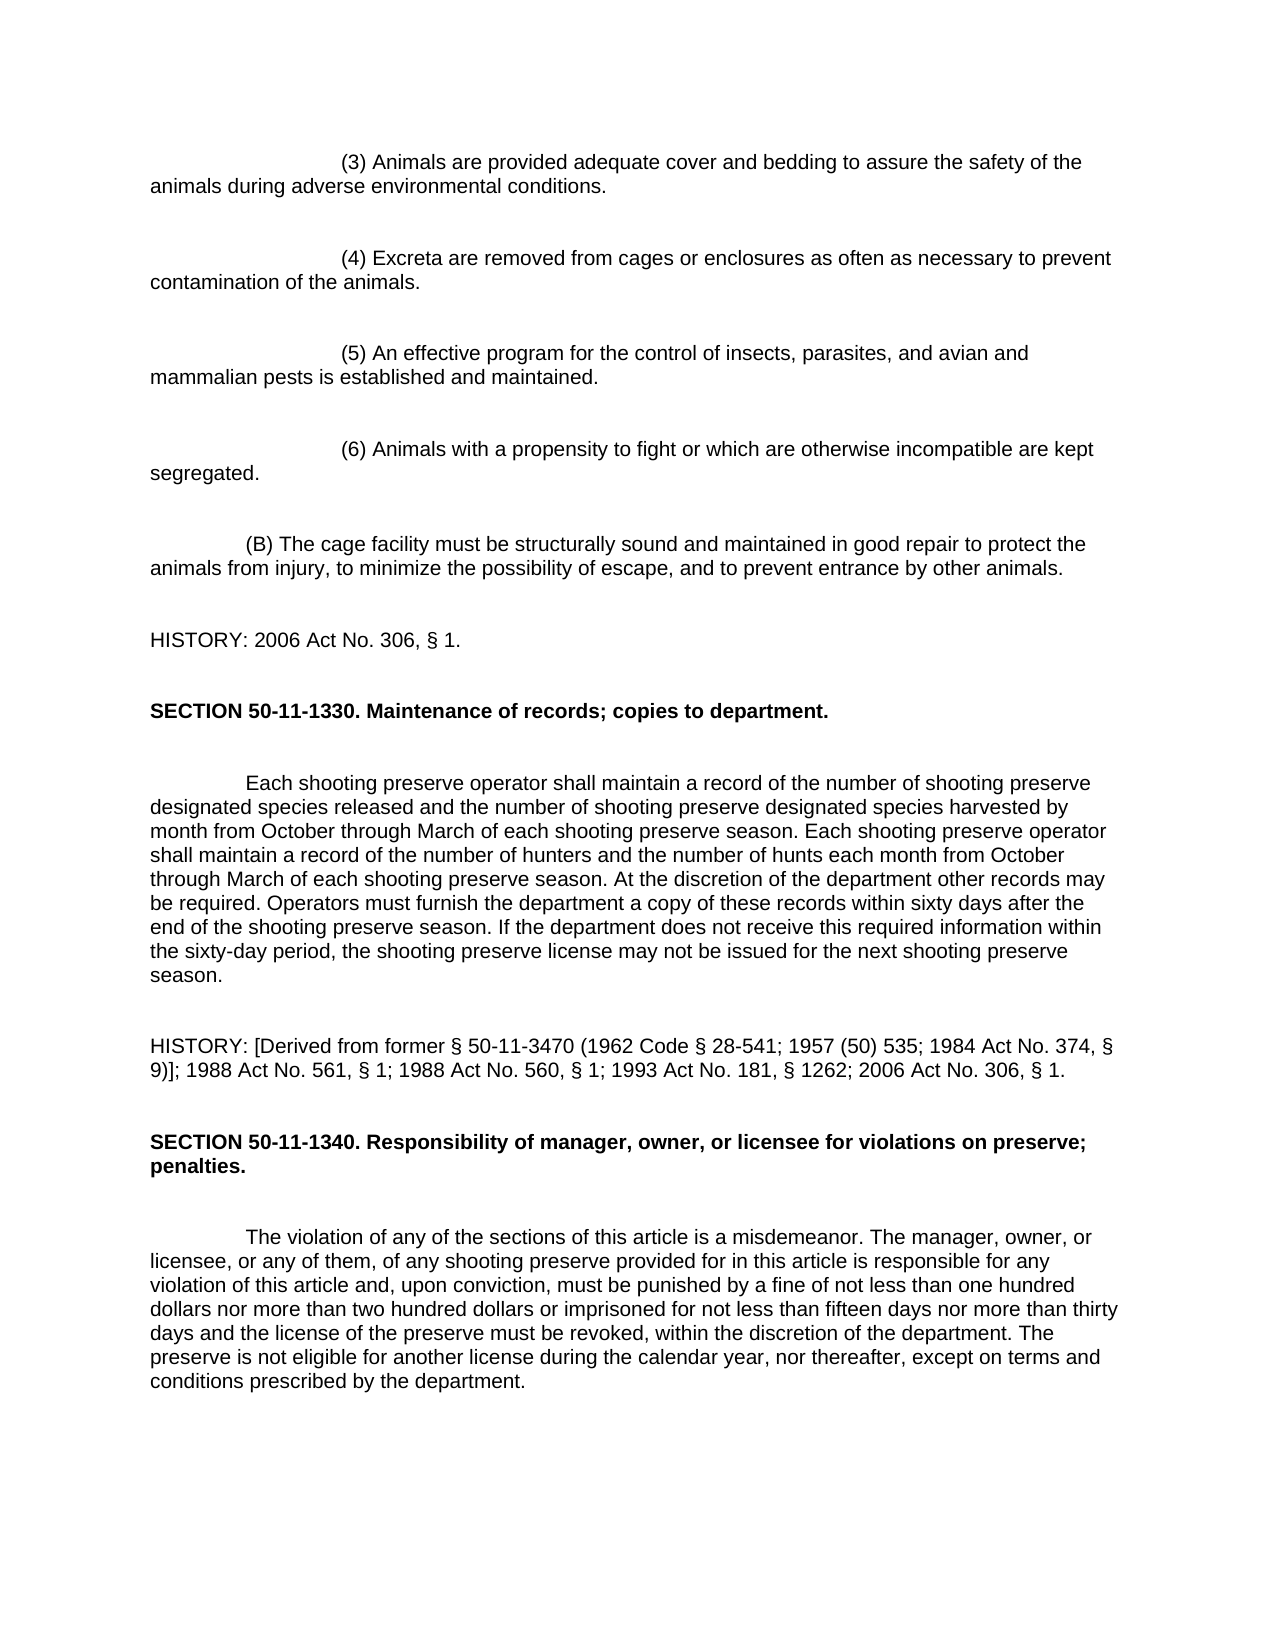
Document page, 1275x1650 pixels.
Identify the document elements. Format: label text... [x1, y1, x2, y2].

text (3) Animals are provided adequate cover and bedding to assure the safety of the animals during adverse environmental conditions. [150, 150, 1125, 222]
text (B) The cage facility must be structurally sound and maintained in good repair to protect the animals from injury, to minimize the possibility of escape, and to prevent entrance by other animals. [150, 532, 1125, 604]
text (6) Animals with a propensity to fight or which are otherwise incompatible are kept segregated. [150, 437, 1125, 508]
text SECTION 50-11-1340. Responsibility of manager, owner, or licensee for violations on preserve; penalties. [150, 1129, 1125, 1201]
text HISTORY: [Derived from former § 50-11-3470 (1962 Code § 28-541; 1957 (50) 535; 1984 Act No. 374, § 9)]; 1988 Act No. 561, § 1; 1988 Act No. 560, § 1; 1993 Act No. 181, § 1262; 2006 Act No. 306, § 1. [150, 1034, 1125, 1106]
text Each shooting preserve operator shall maintain a record of the number of shooting preserve designated species released and the number of shooting preserve designated species harvested by month from October through March of each shooting preserve season. Each shooting preserve operator shall maintain a record of the number of hunters and the number of hunts each month from October through March of each shooting preserve season. At the discretion of the department other records may be required. Operators must furnish the department a copy of these records within sixty days after the end of the shooting preserve season. If the department does not receive this required information within the sixty-day period, the shooting preserve license may not be issued for the next shooting preserve season. [150, 771, 1125, 1010]
text SECTION 50-11-1330. Maintenance of records; copies to department. [150, 699, 1125, 747]
text The violation of any of the sections of this article is a misdemeanor. The manager, owner, or licensee, or any of them, of any shooting preserve provided for in this article is responsible for any violation of this article and, upon conviction, must be punished by a fine of not less than one hundred dollars nor more than two hundred dollars or imprisoned for not less than fifteen days nor more than thirty days and the license of the preserve must be revoked, within the discretion of the department. The preserve is not eligible for another license during the calendar year, nor thereafter, except on terms and conditions prescribed by the department. [150, 1225, 1125, 1416]
text HISTORY: 2006 Act No. 306, § 1. [150, 628, 1125, 675]
text (4) Excreta are removed from cages or enclosures as often as necessary to prevent contamination of the animals. [150, 246, 1125, 317]
text (5) An effective program for the control of insects, parasites, and avian and mammalian pests is established and maintained. [150, 341, 1125, 413]
